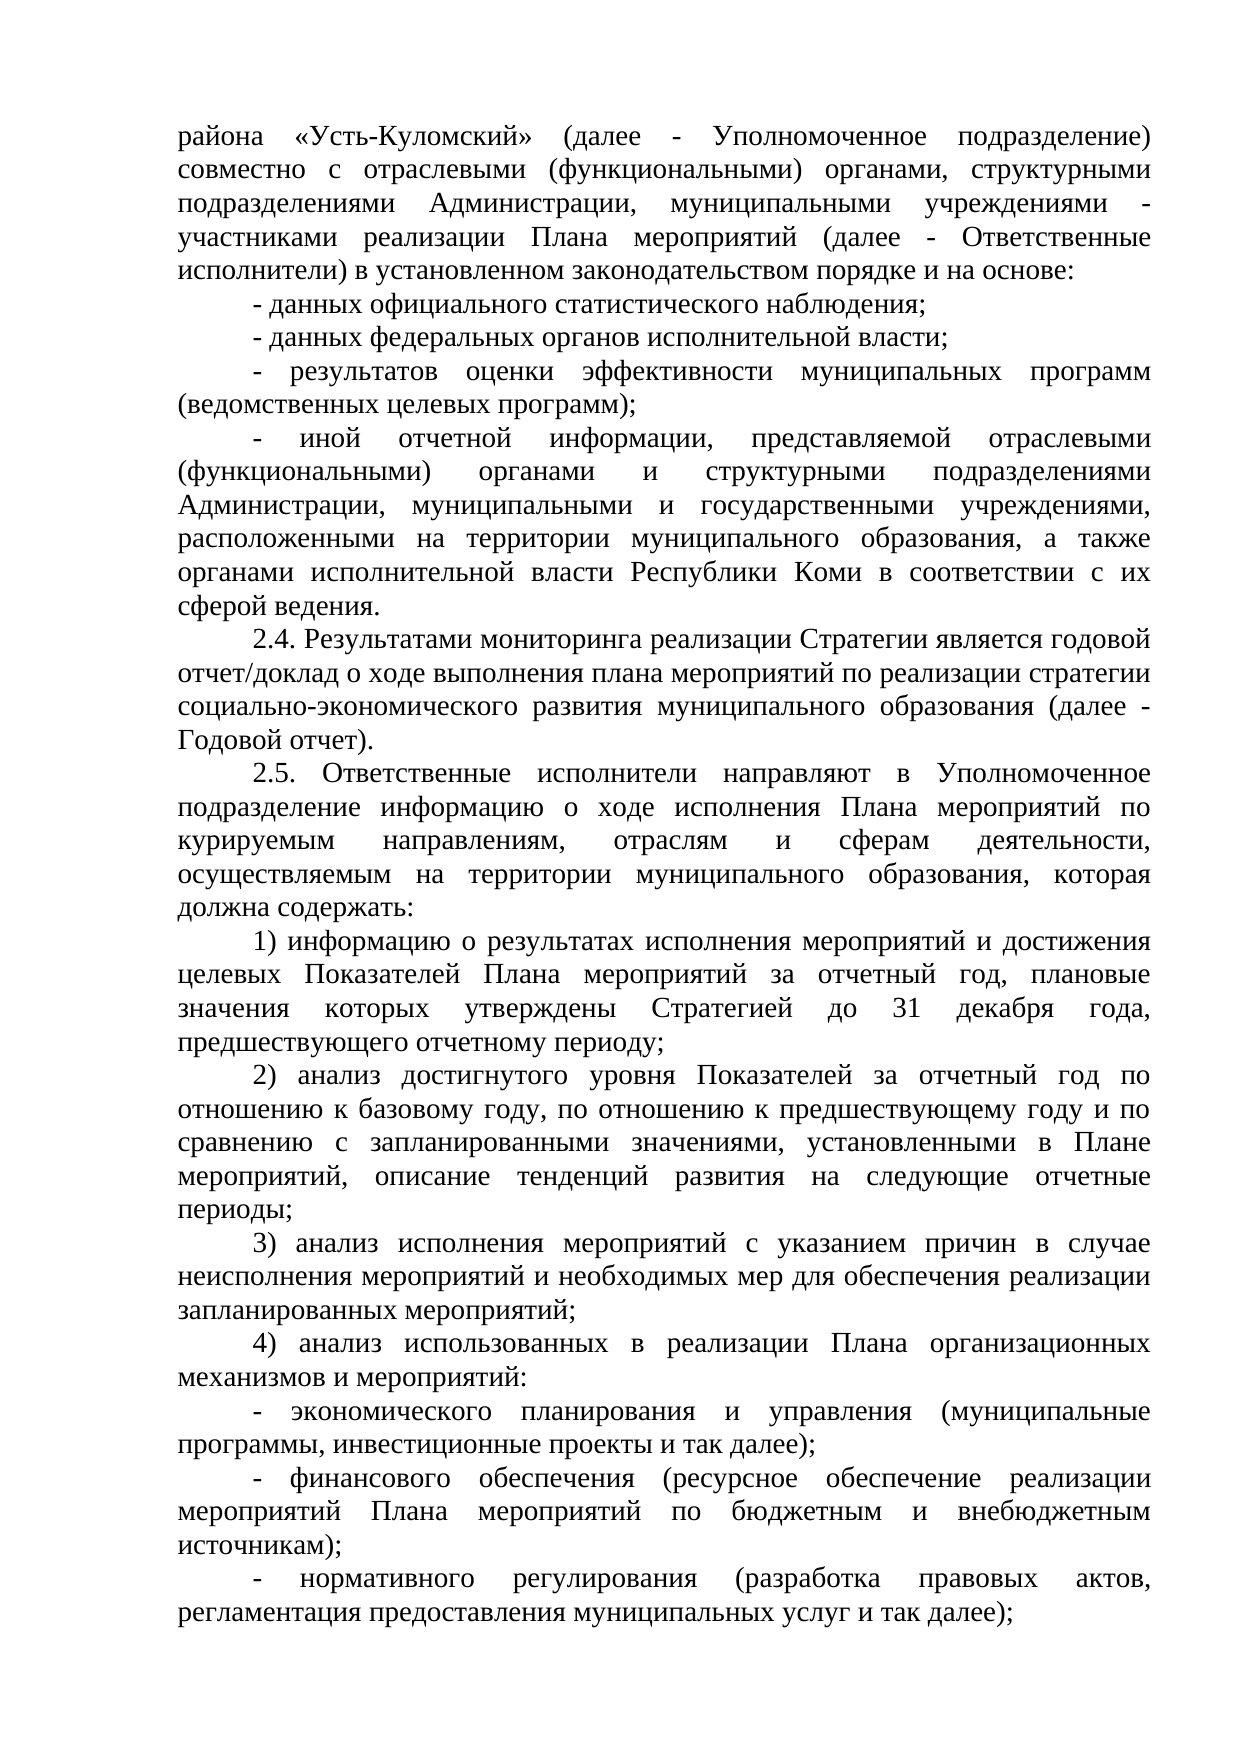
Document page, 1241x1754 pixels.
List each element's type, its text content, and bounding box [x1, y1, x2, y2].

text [177, 118, 1152, 286]
text - нормативного регулирования (разработка правовых актов, регламентация предоставления муниципальных услуг и так далее); [177, 1560, 1152, 1627]
text 4) анализ использованных в реализации Плана организационных механизмов и мероприятий: [177, 1326, 1152, 1393]
text - данных федеральных органов исполнительной власти; [177, 319, 1152, 353]
text 1) информацию о результатах исполнения мероприятий и достижения целевых Показателей Плана мероприятий за отчетный год, плановые значения которых утверждены Стратегией до 31 декабря года, предшествующего отчетному периоду; [177, 923, 1152, 1057]
text - финансового обеспечения (ресурсное обеспечение реализации мероприятий Плана мероприятий по бюджетным и внебюджетным источникам); [177, 1460, 1152, 1560]
text 2.4. Результатами мониторинга реализации Стратегии является годовой отчет/доклад о ходе выполнения плана мероприятий по реализации стратегии социально-экономического развития муниципального образования (далее - Годовой отчет). [177, 621, 1152, 755]
text - экономического планирования и управления (муниципальные программы, инвестиционные проекты и так далее); [177, 1393, 1152, 1460]
text 2.5. Ответственные исполнители направляют в Уполномоченное подразделение информацию о ходе исполнения Плана мероприятий по курируемым направлениям, отраслям и сферам деятельности, осуществляемым на территории муниципального образования, которая должна содержать: [177, 755, 1152, 923]
text - результатов оценки эффективности муниципальных программ (ведомственных целевых программ); [177, 353, 1152, 420]
text 3) анализ исполнения мероприятий с указанием причин в случае неисполнения мероприятий и необходимых мер для обеспечения реализации запланированных мероприятий; [177, 1225, 1152, 1326]
text - данных официального статистического наблюдения; [177, 286, 1152, 319]
text - иной отчетной информации, представляемой отраслевыми (функциональными) органами и структурными подразделениями Администрации, муниципальными и государственными учреждениями, расположенными на территории муниципального образования, а также органами исполнительной власти Республики Коми в соответствии с их сферой ведения. [177, 420, 1152, 621]
text 2) анализ достигнутого уровня Показателей за отчетный год по отношению к базовому году, по отношению к предшествующему году и по сравнению с запланированными значениями, установленными в Плане мероприятий, описание тенденций развития на следующие отчетные периоды; [177, 1057, 1152, 1225]
